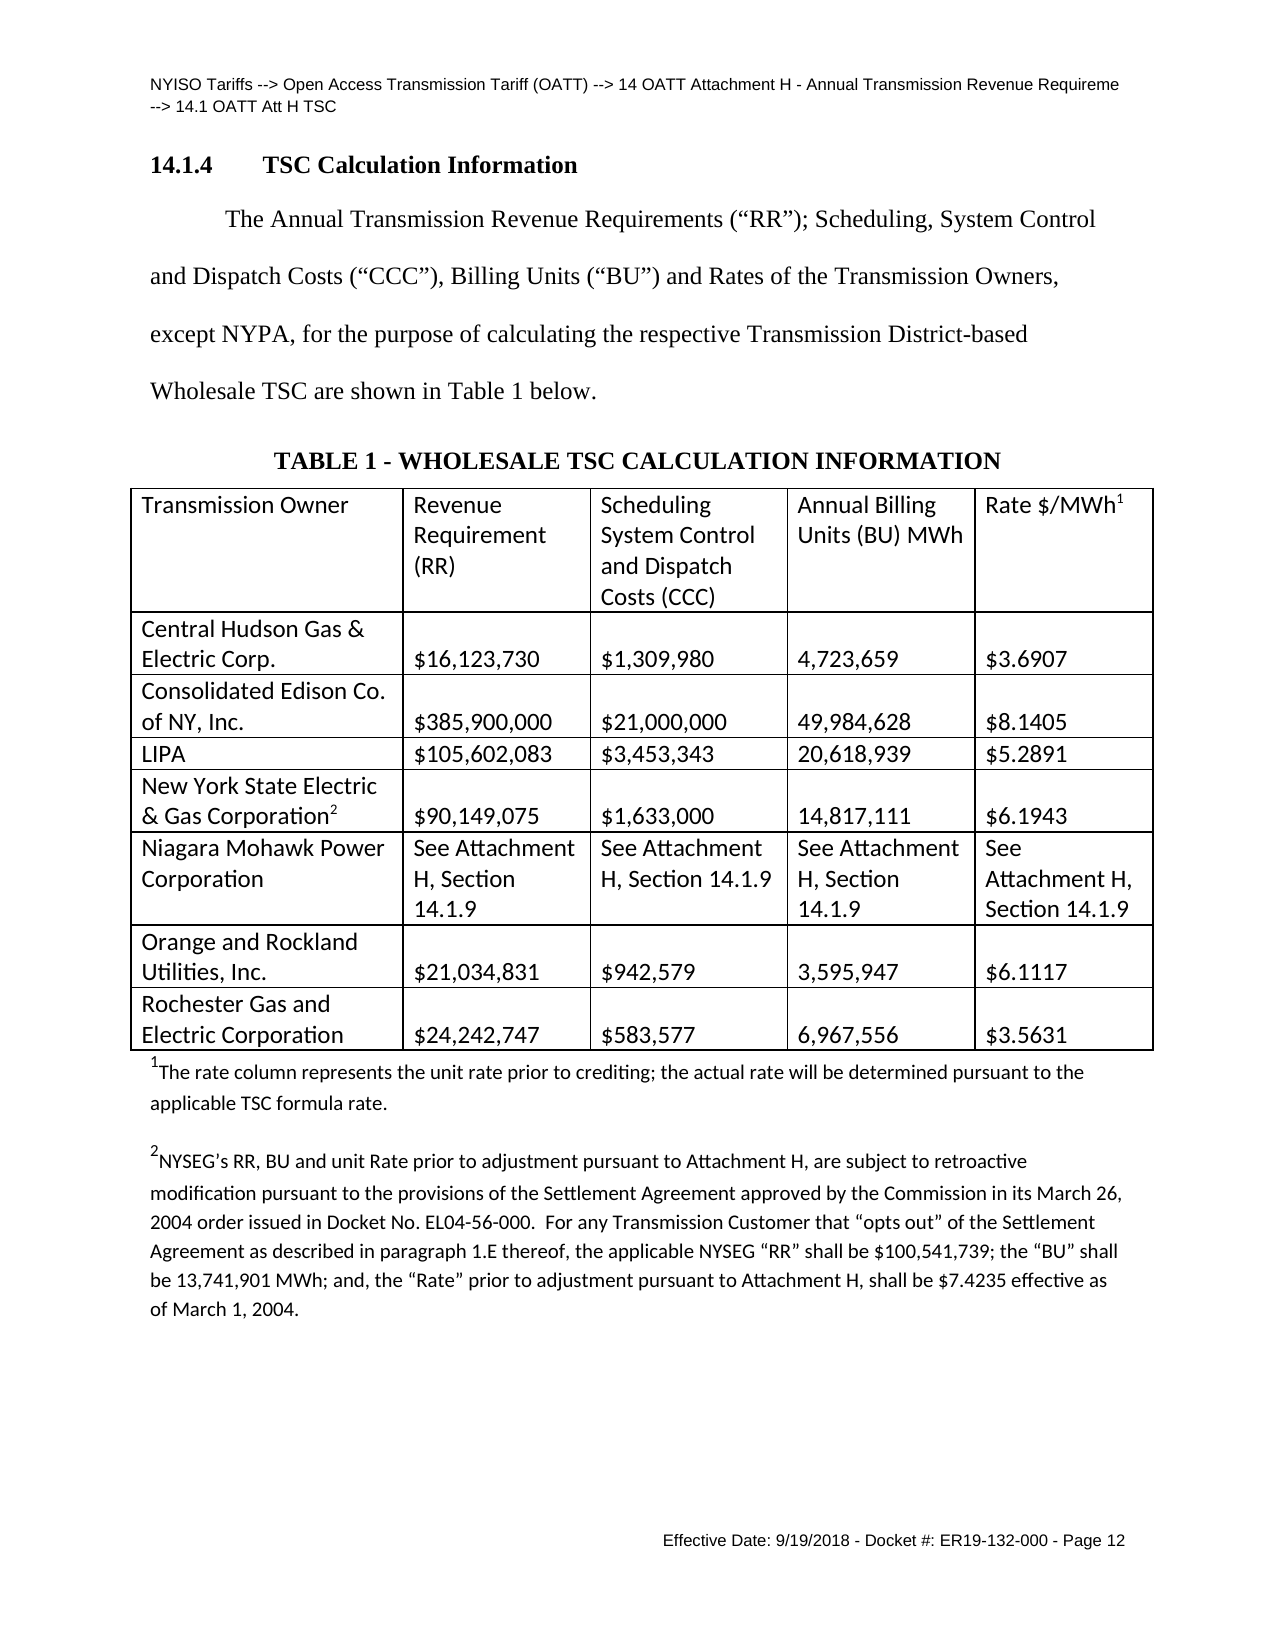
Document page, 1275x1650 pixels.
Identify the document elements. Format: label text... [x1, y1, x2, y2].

table_cell LIPA [132, 738, 402, 768]
table_cell $1,633,000 [591, 770, 787, 831]
table_cell $5.2891 [976, 738, 1152, 768]
table_cell $3.5631 [976, 988, 1152, 1049]
table_cell See Attachment H, Section 14.1.9 [976, 833, 1152, 924]
table_cell New York State Electric & Gas Corporation2 [132, 770, 402, 831]
table_cell Niagara Mohawk Power Corporation [132, 833, 402, 924]
table_header Transmission Owner [132, 489, 402, 611]
table_cell $90,149,075 [404, 770, 590, 831]
table_cell 4,723,659 [788, 613, 974, 674]
table_cell 6,967,556 [788, 988, 974, 1049]
table_cell $8.1405 [976, 675, 1152, 736]
text The Annual Transmission Revenue Requirements (“RR”); Scheduling, System Control and Dispatch Costs (“CCC”), Billing Units (“BU”) and Rates of the Transmission Owners, except NYPA, for the purpose of calculating the respective Transmission District-based Wholesale TSC are shown in Table 1 below. [150, 204, 1125, 405]
table_cell $21,034,831 [404, 926, 590, 987]
text 1The rate column represents the unit rate prior to crediting; the actual rate will be determined pursuant to the applicable TSC formula rate. [150, 1051, 1125, 1116]
table_cell See Attachment H, Section 14.1.9 [404, 833, 590, 924]
table_cell See Attachment H, Section 14.1.9 [591, 833, 787, 924]
table_cell $385,900,000 [404, 675, 590, 736]
table_cell $105,602,083 [404, 738, 590, 768]
table_cell $3.6907 [976, 613, 1152, 674]
table_cell Consolidated Edison Co. of NY, Inc. [132, 675, 402, 736]
table_cell Rochester Gas and Electric Corporation [132, 988, 402, 1049]
table_cell 14,817,111 [788, 770, 974, 831]
table_cell Orange and Rockland Utilities, Inc. [132, 926, 402, 987]
table_cell $942,579 [591, 926, 787, 987]
table_header Scheduling System Control and Dispatch Costs (CCC) [591, 489, 787, 611]
text TABLE 1 - WHOLESALE TSC CALCULATION INFORMATION [150, 446, 1125, 475]
table_cell $21,000,000 [591, 675, 787, 736]
table_cell See Attachment H, Section 14.1.9 [788, 833, 974, 924]
table_header Annual Billing Units (BU) MWh [788, 489, 974, 611]
table_cell $6.1117 [976, 926, 1152, 987]
table_cell Central Hudson Gas & Electric Corp. [132, 613, 402, 674]
text 2NYSEG’s RR, BU and unit Rate prior to adjustment pursuant to Attachment H, are subject to retroactive modification pursuant to the provisions of the Settlement Agreement approved by the Commission in its March 26, 2004 order issued in Docket No. EL04-56-000. For any Transmission Customer that “opts out” of the Settlement Agreement as described in paragraph 1.E thereof, the applicable NYSEG “RR” shall be $100,541,739; the “BU” shall be 13,741,901 MWh; and, the “Rate” prior to adjustment pursuant to Attachment H, shall be $7.4235 effective as of March 1, 2004. [150, 1140, 1125, 1322]
table_cell 49,984,628 [788, 675, 974, 736]
table_cell $24,242,747 [404, 988, 590, 1049]
table_header Rate $/MWh1 [976, 489, 1152, 611]
table_cell 3,595,947 [788, 926, 974, 987]
table_cell $1,309,980 [591, 613, 787, 674]
table_cell $16,123,730 [404, 613, 590, 674]
table_cell $583,577 [591, 988, 787, 1049]
table_header Revenue Requirement (RR) [404, 489, 590, 611]
subtitle 14.1.4 TSC Calculation Information [150, 150, 1050, 179]
table_cell $6.1943 [976, 770, 1152, 831]
table_cell 20,618,939 [788, 738, 974, 768]
table_cell $3,453,343 [591, 738, 787, 768]
